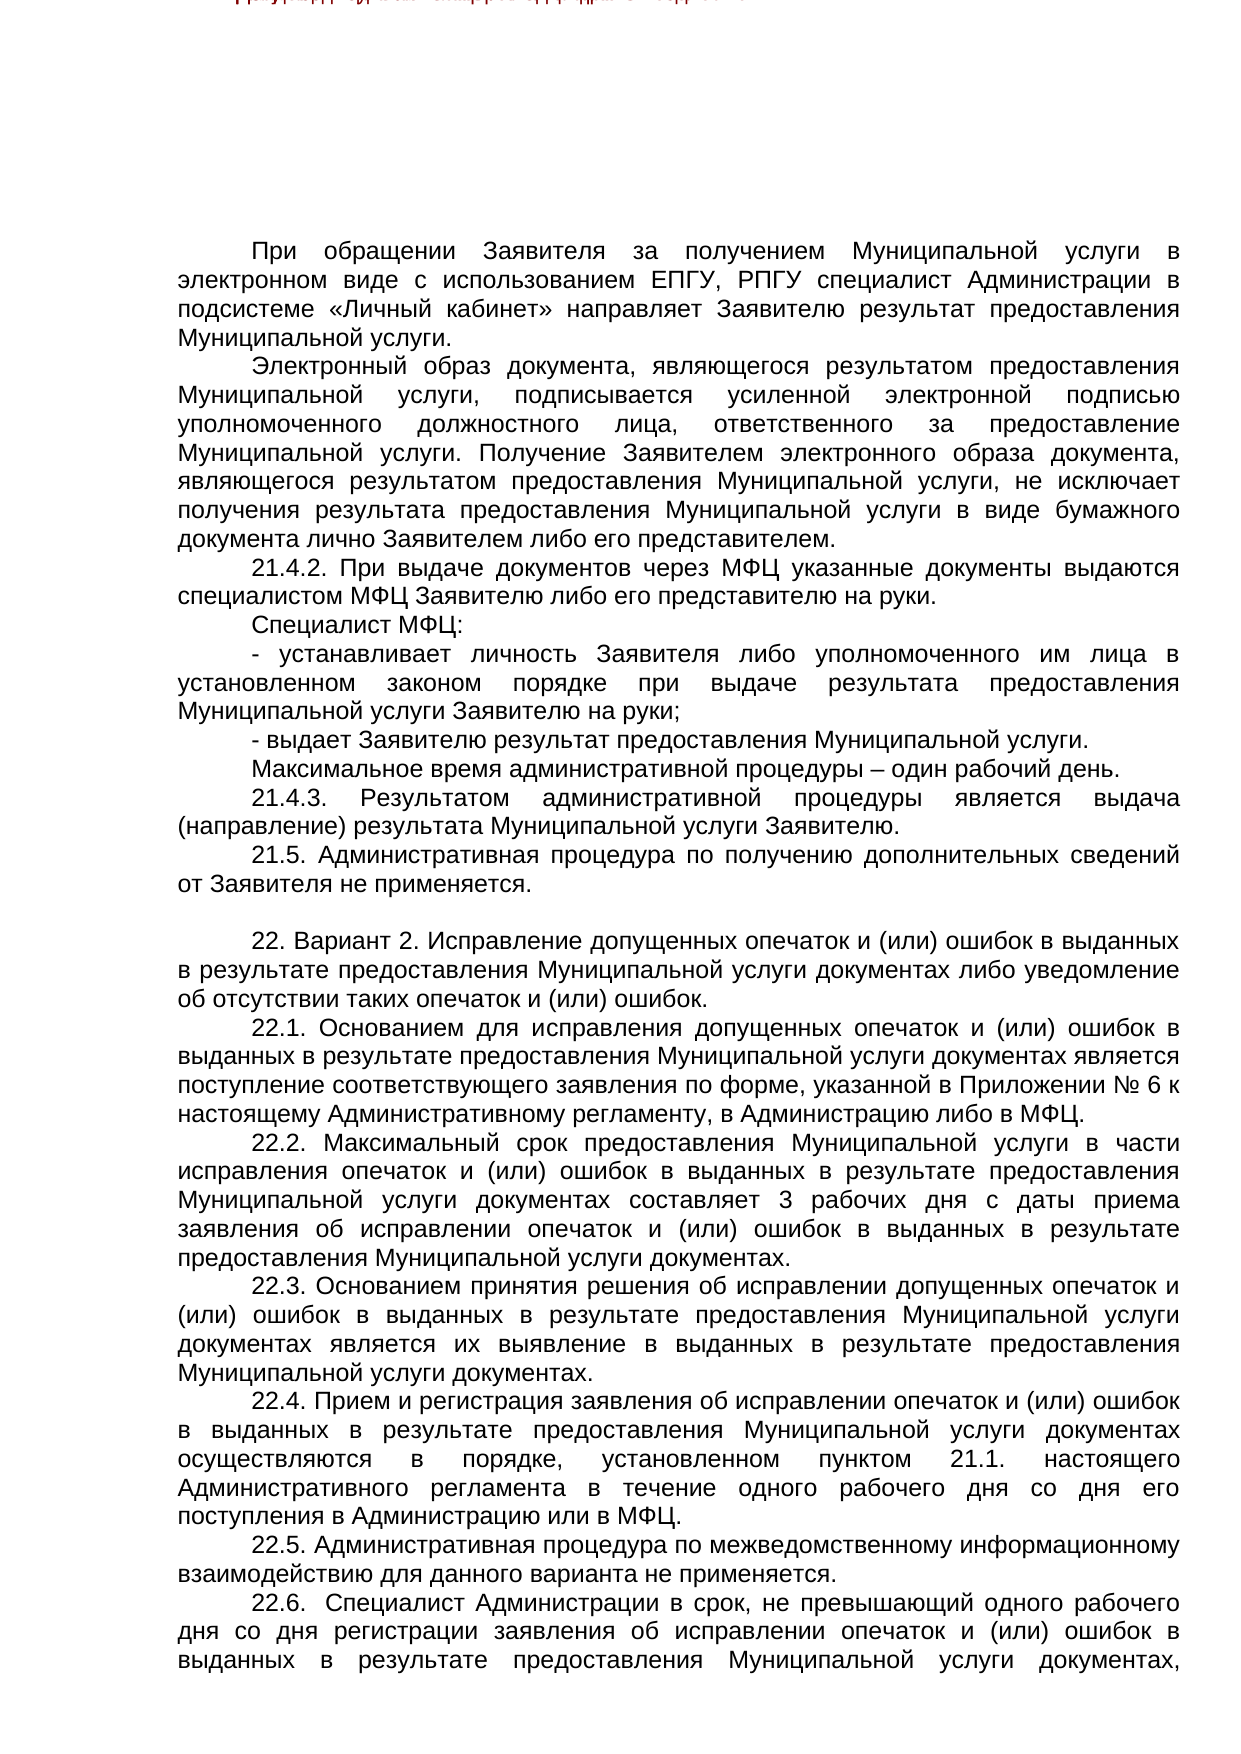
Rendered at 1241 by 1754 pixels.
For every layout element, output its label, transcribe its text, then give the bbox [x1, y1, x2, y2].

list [177, 1587, 1181, 1674]
text 22. Вариант 2. Исправление допущенных опечаток и (или) ошибок в выданных в результате предоставления Муниципальной услуги документах либо уведомление об отсутствии таких опечаток и (или) ошибок. [177, 926, 1181, 1012]
text 22.3. Основанием принятия решения об исправлении допущенных опечаток и (или) ошибок в выданных в результате предоставления Муниципальной услуги документах является их выявление в выданных в результате предоставления Муниципальной услуги документах. [177, 1271, 1181, 1386]
text 22.1. Основанием для исправления допущенных опечаток и (или) ошибок в выданных в результате предоставления Муниципальной услуги документах является поступление соответствующего заявления по форме, указанной в Приложении № 6 к настоящему Административному регламенту, в Администрацию либо в МФЦ. [177, 1012, 1181, 1127]
text 21.4.3. Результатом административной процедуры является выдача (направление) результата Муниципальной услуги Заявителю. [177, 782, 1181, 840]
text Электронный образ документа, являющегося результатом предоставления Муниципальной услуги, подписывается усиленной электронной подписью уполномоченного должностного лица, ответственного за предоставление Муниципальной услуги. Получение Заявителем электронного образа документа, являющегося результатом предоставления Муниципальной услуги, не исключает получения результата предоставления Муниципальной услуги в виде бумажного документа лично Заявителем либо его представителем. [177, 351, 1181, 552]
text - выдает Заявителю результат предоставления Муниципальной услуги. [177, 725, 1181, 754]
text При обращении Заявителя за получением Муниципальной услуги в электронном виде с использованием ЕПГУ, РПГУ специалист Администрации в подсистеме «Личный кабинет» направляет Заявителю результат предоставления Муниципальной услуги. [177, 236, 1181, 351]
text Специалист МФЦ: [177, 610, 1181, 639]
text 22.2. Максимальный срок предоставления Муниципальной услуги в части исправления опечаток и (или) ошибок в выданных в результате предоставления Муниципальной услуги документах составляет 3 рабочих дня с даты приема заявления об исправлении опечаток и (или) ошибок в выданных в результате предоставления Муниципальной услуги документах. [177, 1127, 1181, 1271]
text Максимальное время административной процедуры – один рабочий день. [177, 754, 1181, 782]
text 22.4. Прием и регистрация заявления об исправлении опечаток и (или) ошибок в выданных в результате предоставления Муниципальной услуги документах осуществляются в порядке, установленном пунктом 21.1. настоящего Административного регламента в течение одного рабочего дня со дня его поступления в Администрацию или в МФЦ. [177, 1386, 1181, 1530]
text - устанавливает личность Заявителя либо уполномоченного им лица в установленном законом порядке при выдаче результата предоставления Муниципальной услуги Заявителю на руки; [177, 639, 1181, 725]
text 21.4.2. При выдаче документов через МФЦ указанные документы выдаются специалистом МФЦ Заявителю либо его представителю на руки. [177, 552, 1181, 610]
text 22.5. Административная процедура по межведомственному информационному взаимодействию для данного варианта не применяется. [177, 1530, 1181, 1587]
text 21.5. Административная процедура по получению дополнительных сведений от Заявителя не применяется. [177, 840, 1181, 897]
